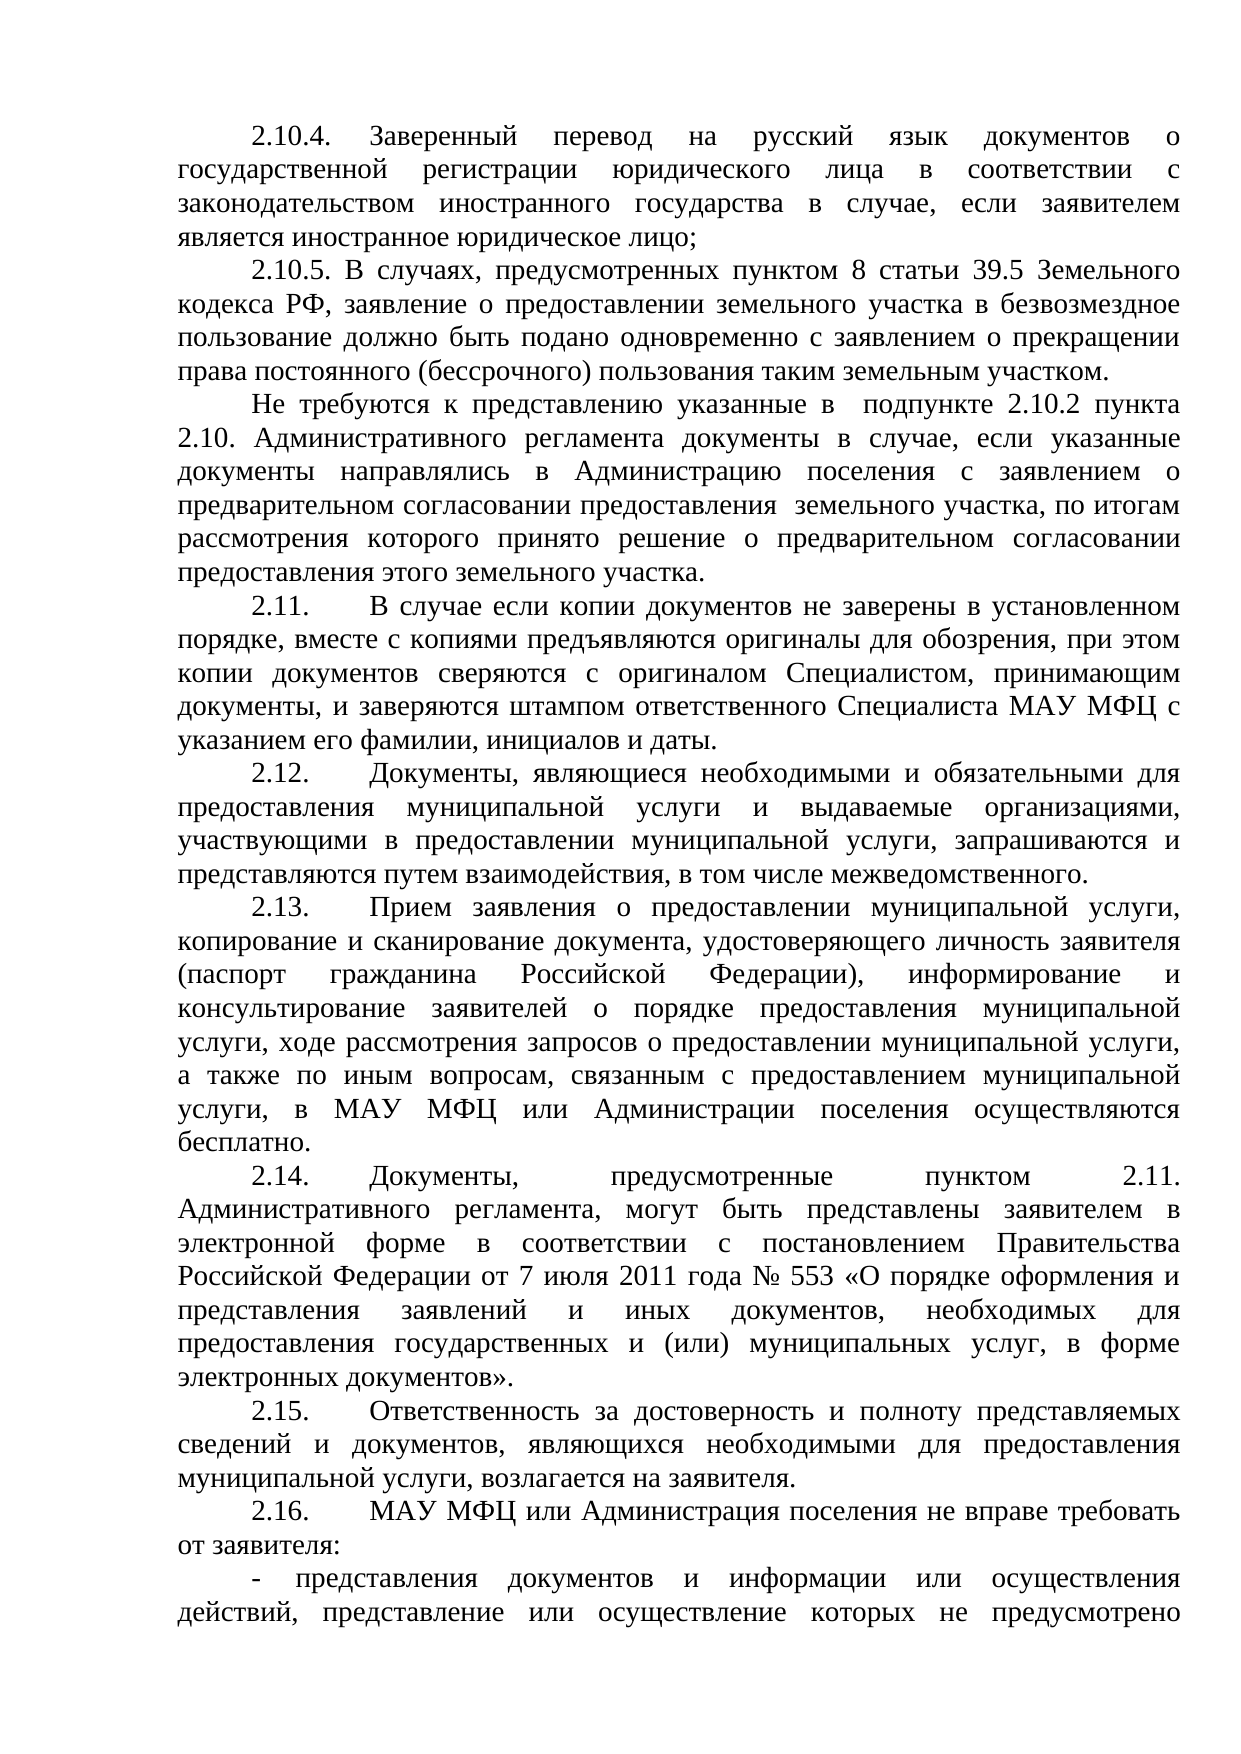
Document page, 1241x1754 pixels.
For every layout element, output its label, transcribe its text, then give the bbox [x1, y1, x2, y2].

text 2.13. Прием заявления о предоставлении муниципальной услуги, копирование и сканирование документа, удостоверяющего личность заявителя (паспорт гражданина Российской Федерации), информирование и консультирование заявителей о порядке предоставления муниципальной услуги, ходе рассмотрения запросов о предоставлении муниципальной услуги, а также по иным вопросам, связанным с предоставлением муниципальной услуги, в МАУ МФЦ или Администрации поселения осуществляются бесплатно. [177, 889, 1181, 1158]
text 2.10.5. В случаях, предусмотренных пунктом 8 статьи 39.5 Земельного кодекса РФ, заявление о предоставлении земельного участка в безвозмездное пользование должно быть подано одновременно с заявлением о прекращении права постоянного (бессрочного) пользования таким земельным участком. [177, 252, 1181, 386]
text 2.12. Документы, являющиеся необходимыми и обязательными для предоставления муниципальной услуги и выдаваемые организациями, участвующими в предоставлении муниципальной услуги, запрашиваются и представляются путем взаимодействия, в том числе межведомственного. [177, 755, 1181, 889]
text Не требуются к представлению указанные в подпункте 2.10.2 пункта 2.10. Административного регламента документы в случае, если указанные документы направлялись в Администрацию поселения с заявлением о предварительном согласовании предоставления земельного участка, по итогам рассмотрения которого принято решение о предварительном согласовании предоставления этого земельного участка. [177, 386, 1181, 588]
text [177, 1560, 1181, 1627]
text 2.14. Документы, предусмотренные пунктом 2.11. Административного регламента, могут быть представлены заявителем в электронной форме в соответствии с постановлением Правительства Российской Федерации от 7 июля 2011 года № 553 «О порядке оформления и представления заявлений и иных документов, необходимых для предоставления государственных и (или) муниципальных услуг, в форме электронных документов». [177, 1158, 1181, 1393]
text 2.11. В случае если копии документов не заверены в установленном порядке, вместе с копиями предъявляются оригиналы для обозрения, при этом копии документов сверяются с оригиналом Специалистом, принимающим документы, и заверяются штампом ответственного Специалиста МАУ МФЦ с указанием его фамилии, инициалов и даты. [177, 588, 1181, 755]
text 2.15. Ответственность за достоверность и полноту представляемых сведений и документов, являющихся необходимыми для предоставления муниципальной услуги, возлагается на заявителя. [177, 1393, 1181, 1493]
text 2.10.4. Заверенный перевод на русский язык документов о государственной регистрации юридического лица в соответствии с законодательством иностранного государства в случае, если заявителем является иностранное юридическое лицо; [177, 118, 1181, 252]
text 2.16. МАУ МФЦ или Администрация поселения не вправе требовать от заявителя: [177, 1493, 1181, 1560]
